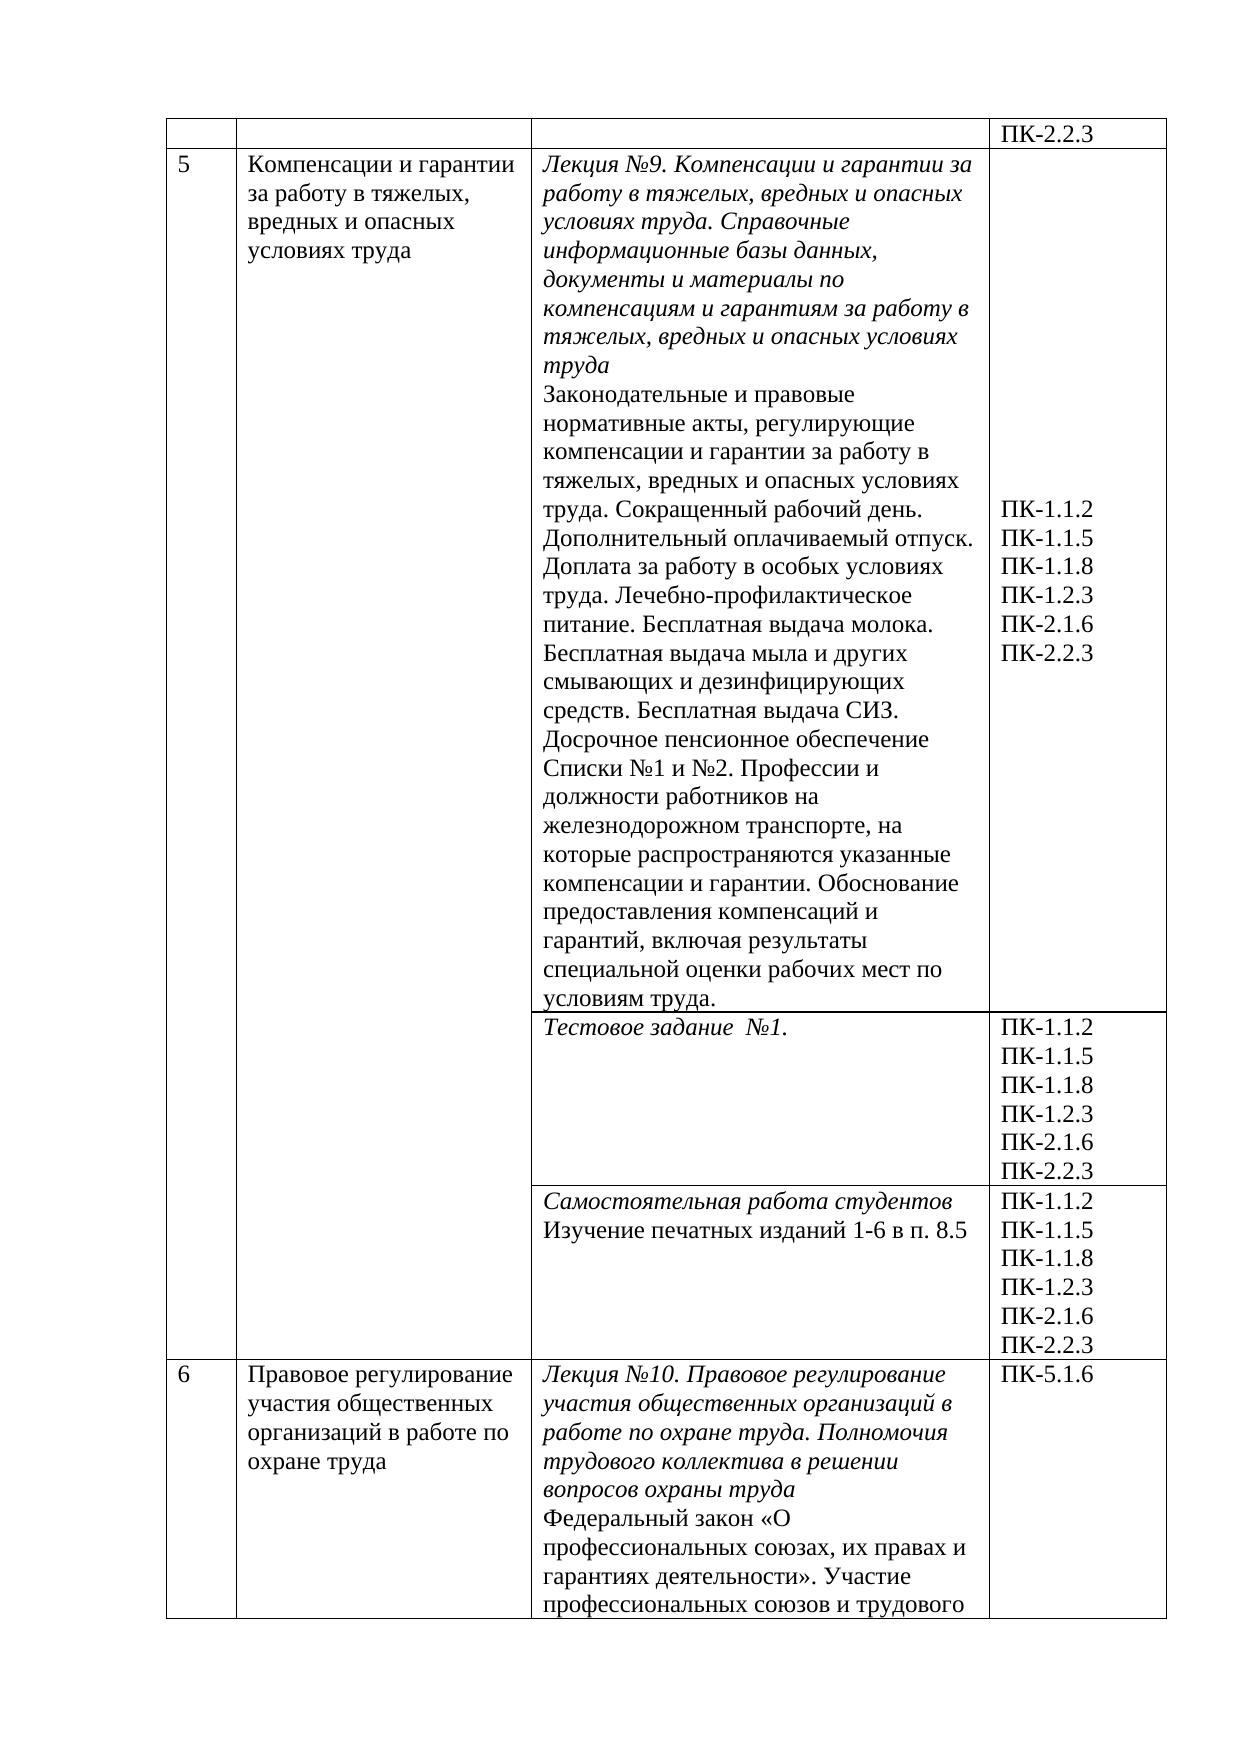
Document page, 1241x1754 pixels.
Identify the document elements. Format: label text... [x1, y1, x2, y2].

table_cell ПК-1.1.2 ПК-1.1.5 ПК-1.1.8 ПК-1.2.3 ПК-2.1.6 ПК-2.2.3 [990, 1013, 1166, 1185]
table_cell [532, 119, 989, 148]
table_cell Самостоятельная работа студентов Изучение печатных изданий 1-6 в п. 8.5 [532, 1186, 989, 1358]
table_cell ПК-1.1.2 ПК-1.1.5 ПК-1.1.8 ПК-1.2.3 ПК-2.1.6 ПК-2.2.3 [990, 149, 1166, 1011]
table_cell ПК-5.1.6 [990, 1360, 1166, 1618]
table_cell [237, 1360, 531, 1618]
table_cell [990, 119, 1166, 148]
table_cell 6 [167, 1360, 236, 1618]
table_cell Лекция №9. Компенсации и гарантии за работу в тяжелых, вредных и опасных условиях труда. Справочные информационные базы данных, документы и материалы по компенсациям и гарантиям за работу в тяжелых, вредных и опасных условиях труда Законодательные и правовые нормативные акты, регулирующие компенсации и гарантии за работу в тяжелых, вредных и опасных условиях труда. Сокращенный рабочий день. Дополнительный оплачиваемый отпуск. Доплата за работу в особых условиях труда. Лечебно-профилактическое питание. Бесплатная выдача молока. Бесплатная выдача мыла и других смывающих и дезинфицирующих средств. Бесплатная выдача СИЗ. Досрочное пенсионное обеспечение Списки №1 и №2. Профессии и должности работников на железнодорожном транспорте, на которые распространяются указанные компенсации и гарантии. Обоснование предоставления компенсаций и гарантий, включая результаты специальной оценки рабочих мест по условиям труда. [532, 149, 989, 1011]
table_cell Компенсации и гарантии за работу в тяжелых, вредных и опасных условиях труда [237, 149, 531, 1358]
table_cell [532, 1360, 989, 1618]
table_cell ПК-1.1.2 ПК-1.1.5 ПК-1.1.8 ПК-1.2.3 ПК-2.1.6 ПК-2.2.3 [990, 1186, 1166, 1358]
table_cell 5 [167, 149, 236, 1358]
table_cell Тестовое задание №1. [532, 1013, 989, 1185]
